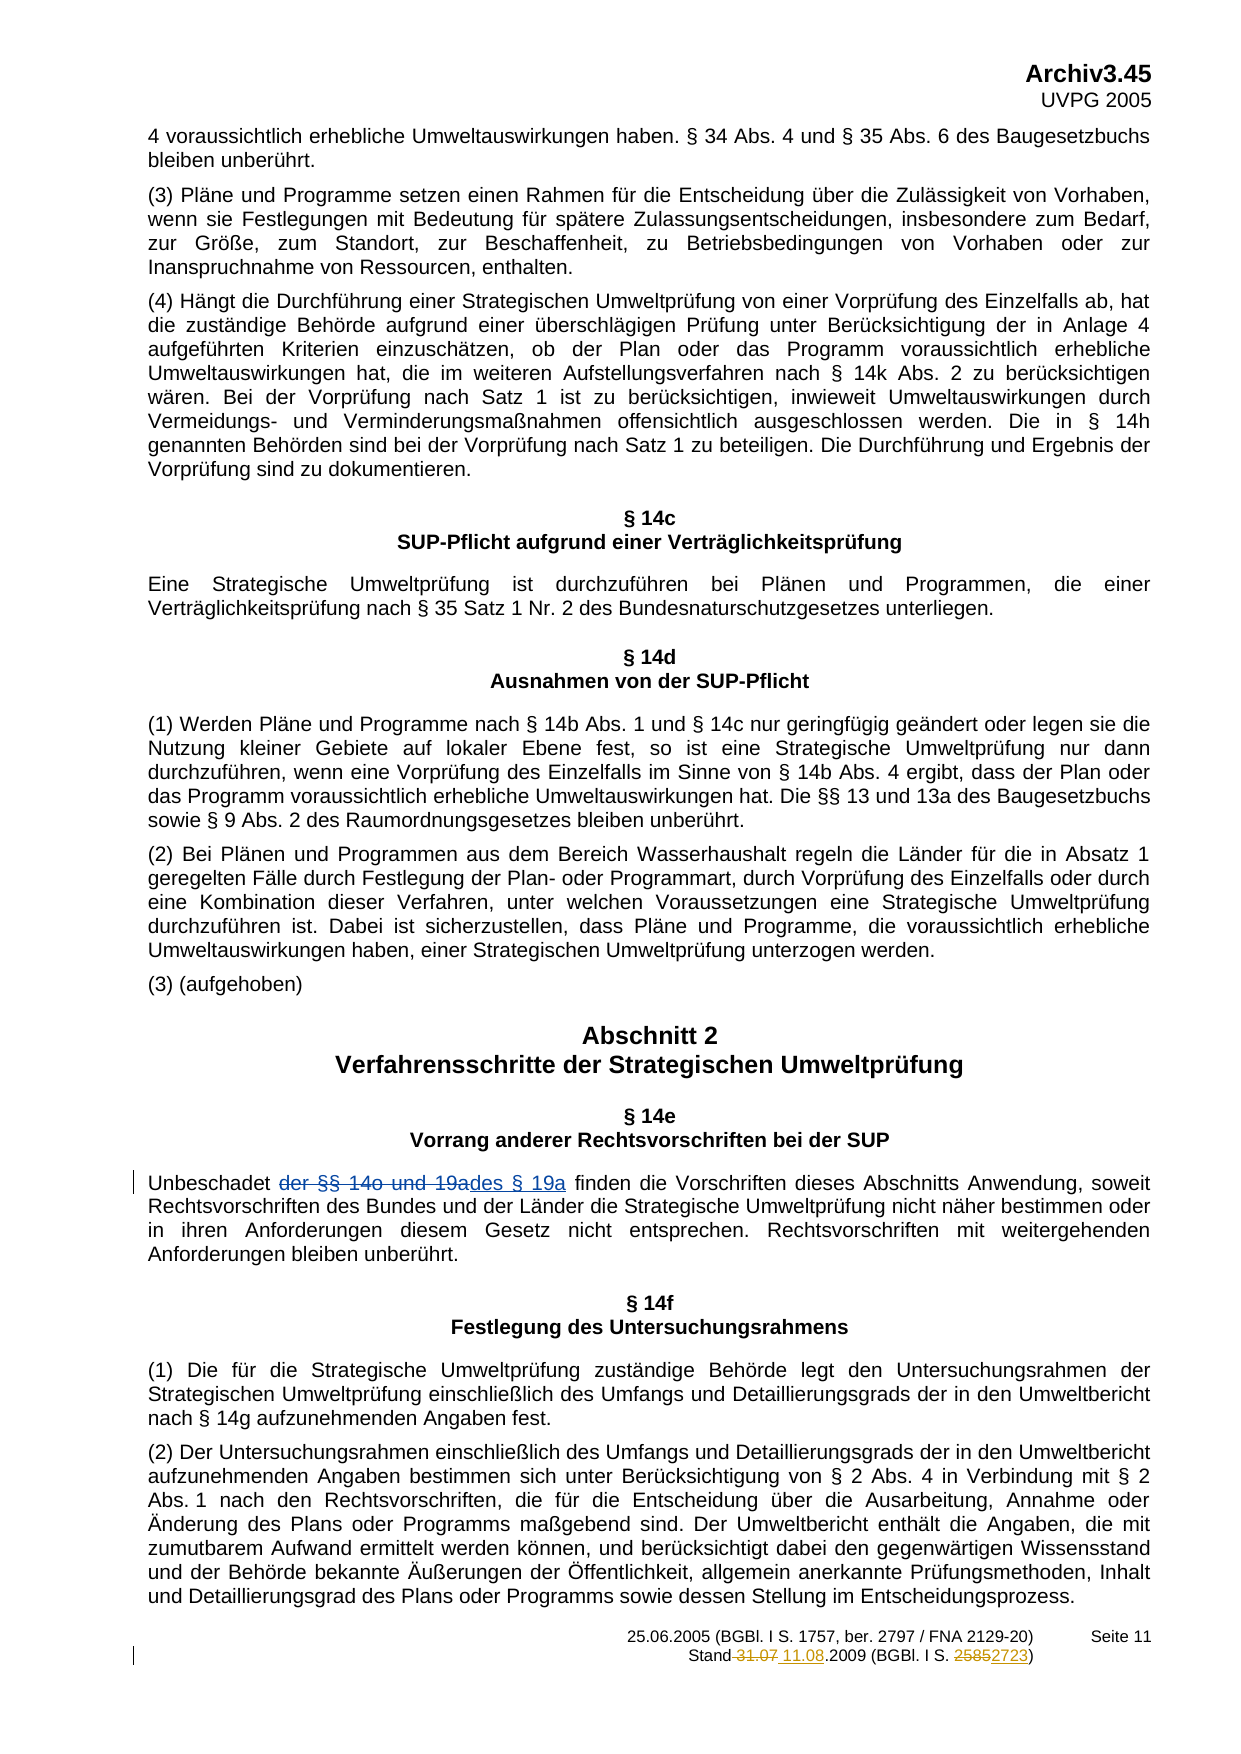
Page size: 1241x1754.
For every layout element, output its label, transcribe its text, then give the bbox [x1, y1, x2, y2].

text (2) Der Untersuchungsrahmen einschließlich des Umfangs und Detaillierungsgrads der in den Umweltbericht aufzunehmenden Angaben bestimmen sich unter Berücksichtigung von § 2 Abs. 4 in Verbindung mit § 2 Abs. 1 nach den Rechtsvorschriften, die für die Entscheidung über die Ausarbeitung, Annahme oder Änderung des Plans oder Programms maßgebend sind. Der Umweltbericht enthält die Angaben, die mit zumutbarem Aufwand ermittelt werden können, und berücksichtigt dabei den gegenwärtigen Wissensstand und der Behörde bekannte Äußerungen der Öffentlichkeit, allgemein anerkannte Prüfungsmethoden, Inhalt und Detaillierungsgrad des Plans oder Programms sowie dessen Stellung im Entscheidungsprozess. [148, 1440, 1152, 1608]
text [148, 124, 1152, 172]
text (2) Bei Plänen und Programmen aus dem Bereich Wasserhaushalt regeln die Länder für die in Absatz 1 geregelten Fälle durch Festlegung der Plan- oder Programmart, durch Vorprüfung des Einzelfalls oder durch eine Kombination dieser Verfahren, unter welchen Voraussetzungen eine Strategische Umweltprüfung durchzuführen ist. Dabei ist sicherzustellen, dass Pläne und Programme, die voraussichtlich erhebliche Umweltauswirkungen haben, einer Strategischen Umweltprüfung unterzogen werden. [148, 842, 1152, 962]
text Unbeschadet finden die Vorschriften dieses Abschnitts Anwendung, soweit Rechtsvorschriften des Bundes und der Länder die Strategische Umweltprüfung nicht näher bestimmen oder in ihren Anforderungen diesem Gesetz nicht entsprechen. Rechtsvorschriften mit weitergehenden Anforderungen bleiben unberührt. [148, 1170, 1152, 1266]
text (3) Pläne und Programme setzen einen Rahmen für die Entscheidung über die Zulässigkeit von Vorhaben, wenn sie Festlegungen mit Bedeutung für spätere Zulassungsentscheidungen, insbesondere zum Bedarf, zur Größe, zum Standort, zur Beschaffenheit, zu Betriebsbedingungen von Vorhaben oder zur Inanspruchnahme von Ressourcen, enthalten. [148, 183, 1152, 278]
subtitle Abschnitt 2 Verfahrensschritte der Strategischen Umweltprüfung [148, 1021, 1152, 1079]
text (4) Hängt die Durchführung einer Strategischen Umweltprüfung von einer Vorprüfung des Einzelfalls ab, hat die zuständige Behörde aufgrund einer überschlägigen Prüfung unter Berücksichtigung der in Anlage 4 aufgeführten Kriterien einzuschätzen, ob der Plan oder das Programm voraussichtlich erhebliche Umweltauswirkungen hat, die im weiteren Aufstellungsverfahren nach § 14k Abs. 2 zu berücksichtigen wären. Bei der Vorprüfung nach Satz 1 ist zu berücksichtigen, inwieweit Umweltauswirkungen durch Vermeidungs- und Verminderungsmaßnahmen offensichtlich ausgeschlossen werden. Die in § genannten Behörden sind bei der Vorprüfung nach Satz 1 zu beteiligen. Die Durchführung und Ergebnis der Vorprüfung sind zu dokumentieren. [148, 289, 1152, 481]
text (1) Werden Pläne und Programme nach § 14b Abs. 1 und § 14c nur geringfügig geändert oder legen sie die Nutzung kleiner Gebiete auf lokaler Ebene fest, so ist eine Strategische Umweltprüfung nur dann durchzuführen, wenn eine Vorprüfung des Einzelfalls im Sinne von § 14b Abs. 4 ergibt, dass der Plan oder das Programm voraussichtlich erhebliche Umweltauswirkungen hat. Die §§ 13 und 13a des Baugesetzbuchs sowie § 9 Abs. 2 des Raumordnungsgesetzes bleiben unberührt. [148, 712, 1152, 832]
subtitle § 14c SUP-Pflicht aufgrund einer Verträglichkeitsprüfung [148, 506, 1152, 553]
subtitle § 14e Vorrang anderer Rechtsvorschriften bei der SUP [148, 1104, 1152, 1152]
subtitle § 14d Ausnahmen von der SUP-Pflicht [148, 645, 1152, 693]
text (3) (aufgehoben) [148, 972, 1152, 996]
subtitle § 14f Festlegung des Untersuchungsrahmens [148, 1291, 1152, 1339]
text (1) Die für die Strategische Umweltprüfung zuständige Behörde legt den Untersuchungsrahmen der Strategischen Umweltprüfung einschließlich des Umfangs und Detaillierungsgrads der in den Umweltbericht nach § 14g aufzunehmenden Angaben fest. [148, 1358, 1152, 1430]
text Eine Strategische Umweltprüfung ist durchzuführen bei Plänen und Programmen, die einer Verträglichkeitsprüfung nach § 35 Satz 1 Nr. 2 des Bundesnaturschutzgesetzes unterliegen. [148, 572, 1152, 620]
